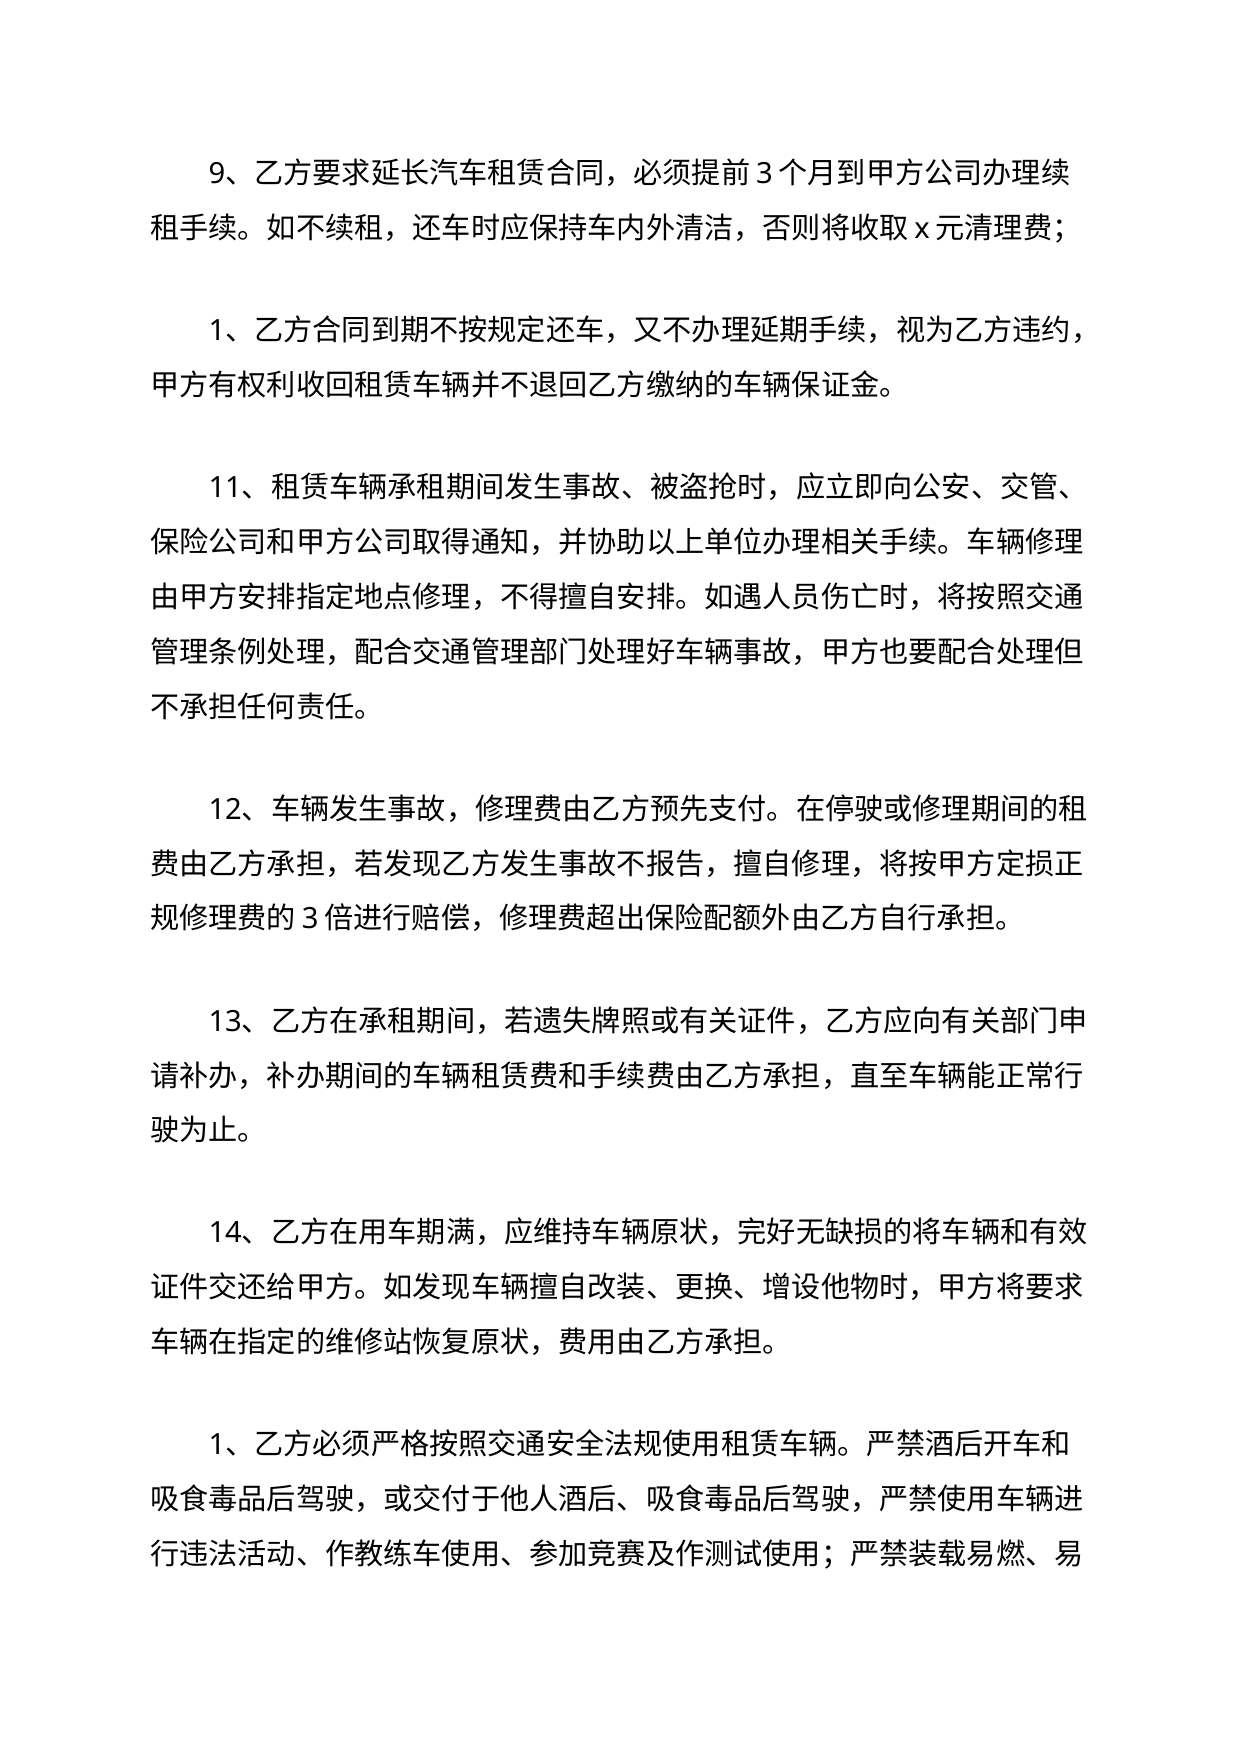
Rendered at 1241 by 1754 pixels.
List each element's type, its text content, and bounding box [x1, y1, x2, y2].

text 13、乙方在承租期间，若遗失牌照或有关证件，乙方应向有关部门申请补办，补办期间的车辆租赁费和手续费由乙方承担，直至车辆能正常行驶为止。 [150, 997, 1090, 1149]
text 11、租赁车辆承租期间发生事故、被盗抢时，应立即向公安、交管、保险公司和甲方公司取得通知，并协助以上单位办理相关手续。车辆修理由甲方安排指定地点修理，不得擅自安排。如遇人员伤亡时，将按照交通管理条例处理，配合交通管理部门处理好车辆事故，甲方也要配合处理但不承担任何责任。 [150, 464, 1090, 726]
text 14、乙方在用车期满，应维持车辆原状，完好无缺损的将车辆和有效证件交还给甲方。如发现车辆擅自改装、更换、增设他物时，甲方将要求车辆在指定的维修站恢复原状，费用由乙方承担。 [150, 1209, 1090, 1361]
text 1、乙方合同到期不按规定还车，又不办理延期手续，视为乙方违约，甲方有权利收回租赁车辆并不退回乙方缴纳的车辆保证金。 [150, 307, 1090, 404]
text 12、车辆发生事故，修理费由乙方预先支付。在停驶或修理期间的租费由乙方承担，若发现乙方发生事故不报告，擅自修理，将按甲方定损正规修理费的3倍进行赔偿，修理费超出保险配额外由乙方自行承担。 [150, 785, 1090, 937]
text 9、乙方要求延长汽车租赁合同，必须提前3个月到甲方公司办理续租手续。如不续租，还车时应保持车内外清洁，否则将收取x元清理费； [150, 150, 1090, 247]
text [150, 1420, 1090, 1573]
